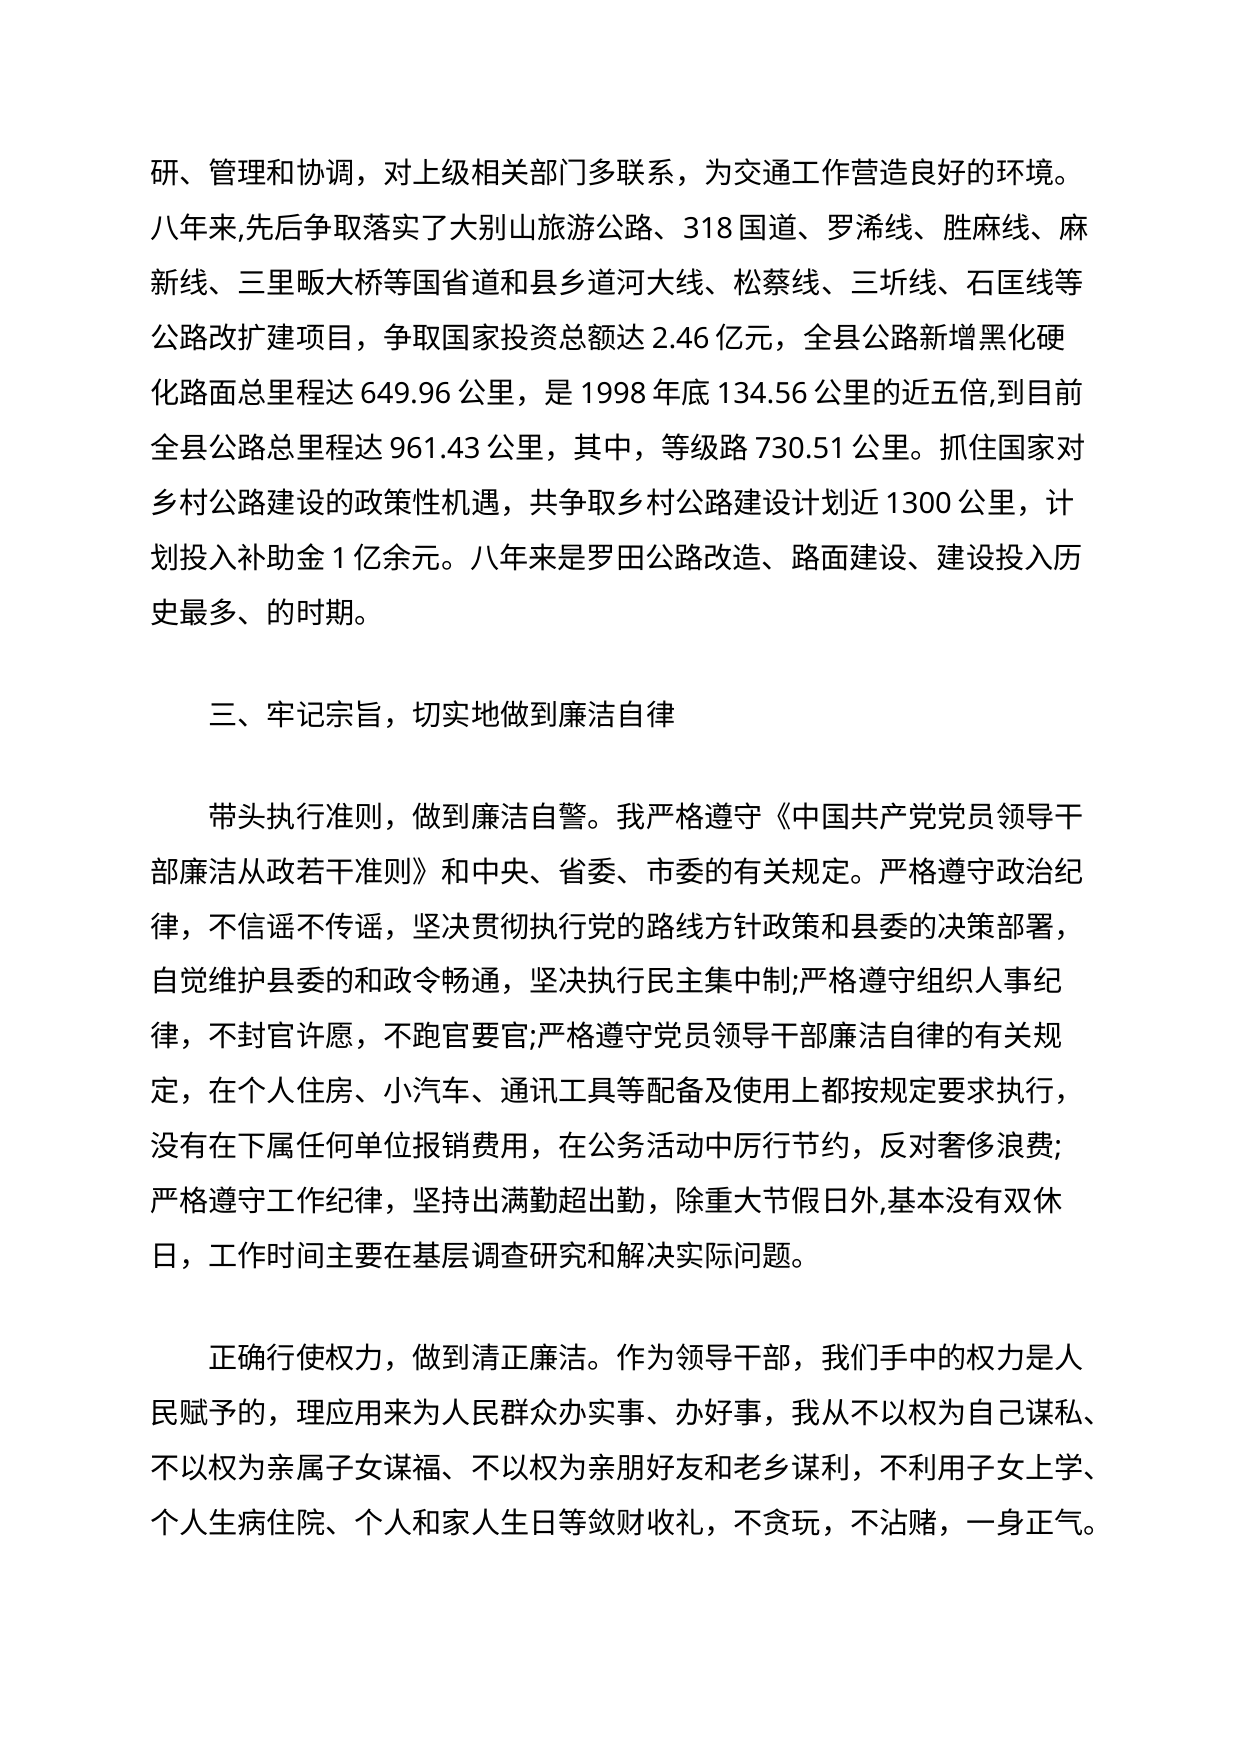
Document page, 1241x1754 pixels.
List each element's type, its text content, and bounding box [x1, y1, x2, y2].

text 三、牢记宗旨，切实地做到廉洁自律 [150, 692, 1090, 734]
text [150, 150, 1090, 632]
text 正确行使权力，做到清正廉洁。作为领导干部，我们手中的权力是人民赋予的，理应用来为人民群众办实事、办好事，我从不以权为自己谋私、不以权为亲属子女谋福、不以权为亲朋好友和老乡谋利，不利用子女上学、个人生病住院、个人和家人生日等敛财收礼，不贪玩，不沾赌，一身正气。 [150, 1335, 1090, 1542]
text 带头执行准则，做到廉洁自警。我严格遵守《中国共产党党员领导干部廉洁从政若干准则》和中央、省委、市委的有关规定。严格遵守政治纪律，不信谣不传谣，坚决贯彻执行党的路线方针政策和县委的决策部署，自觉维护县委的和政令畅通，坚决执行民主集中制;严格遵守组织人事纪律，不封官许愿，不跑官要官;严格遵守党员领导干部廉洁自律的有关规定，在个人住房、小汽车、通讯工具等配备及使用上都按规定要求执行，没有在下属任何单位报销费用，在公务活动中厉行节约，反对奢侈浪费;严格遵守工作纪律，坚持出满勤超出勤，除重大节假日外,基本没有双休日，工作时间主要在基层调查研究和解决实际问题。 [150, 793, 1090, 1275]
